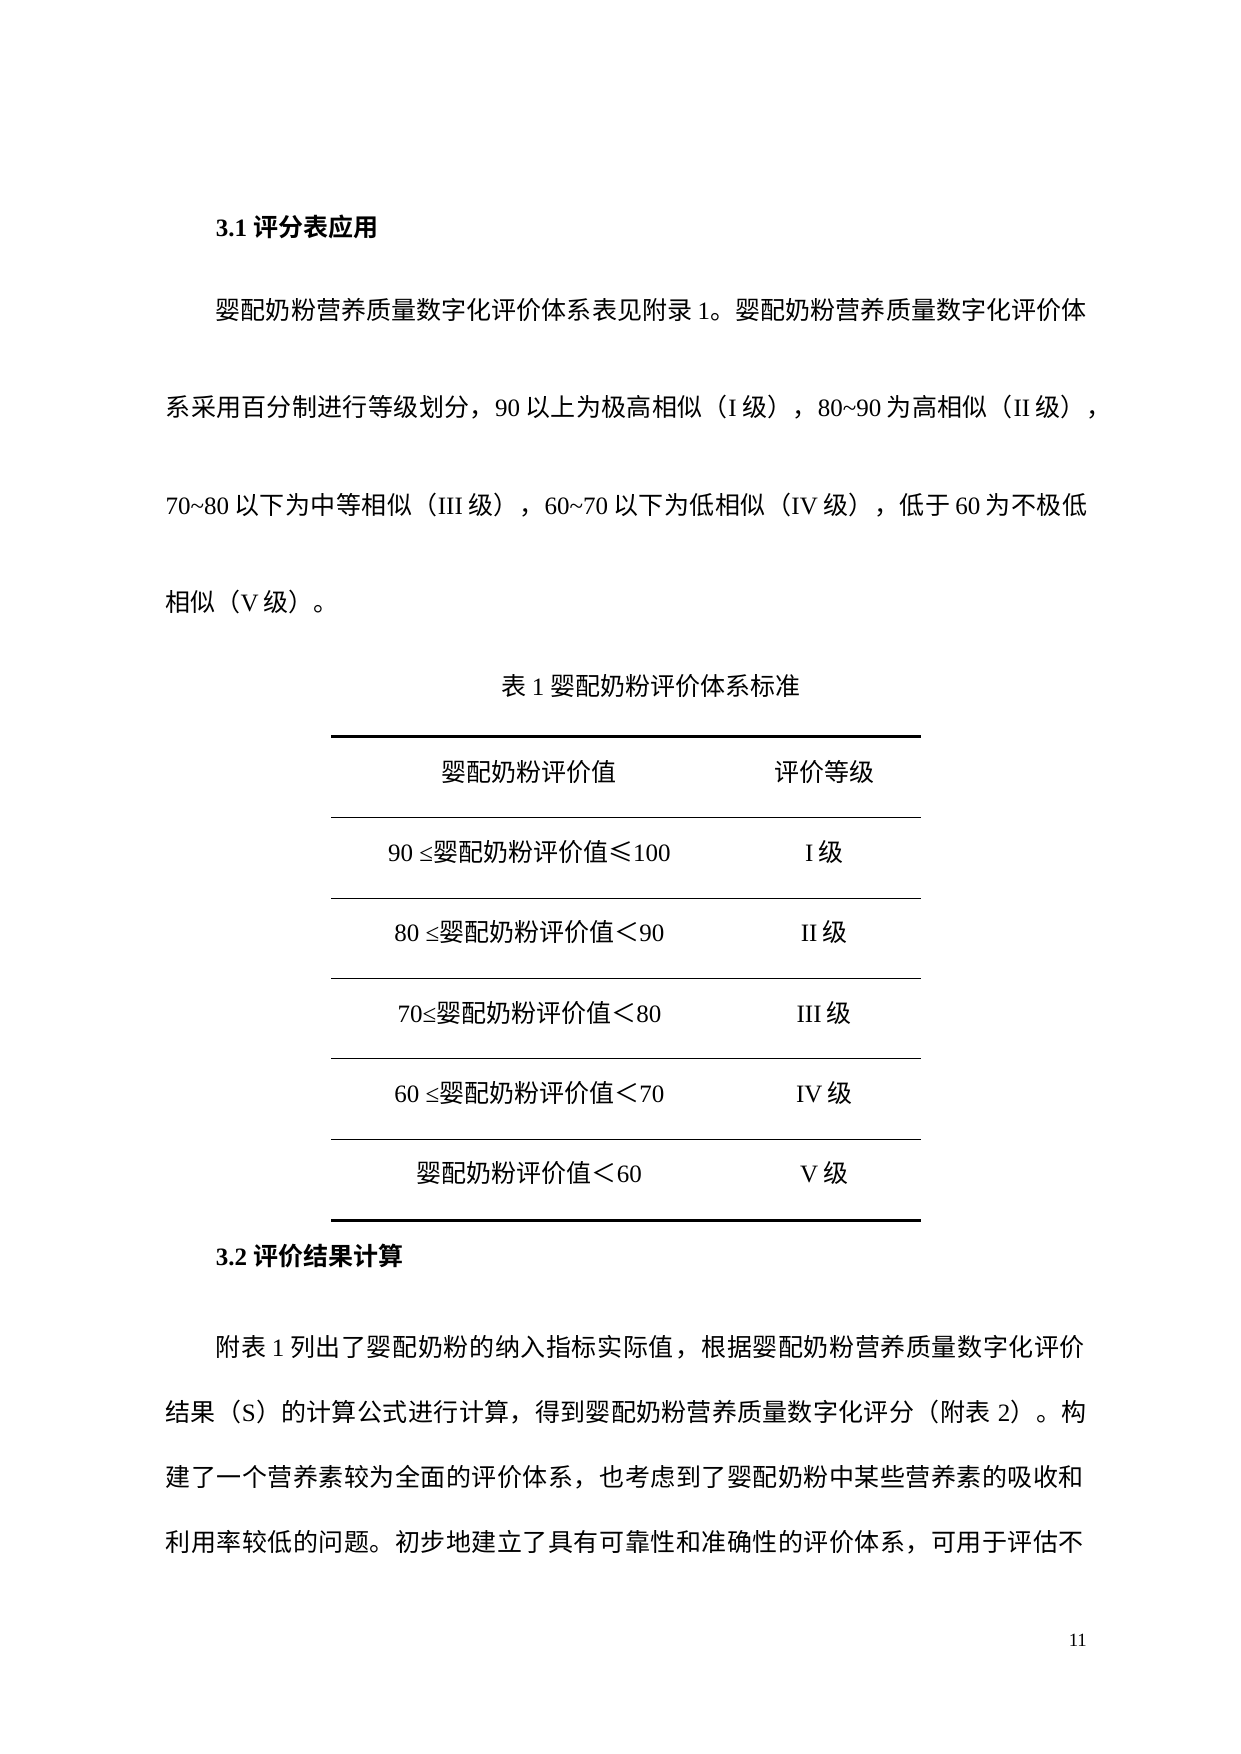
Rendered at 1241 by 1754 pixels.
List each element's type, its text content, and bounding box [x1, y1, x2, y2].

text 婴配奶粉营养质量数字化评价体系表见附录1。婴配奶粉营养质量数字化评价体系采用百分制进行等级划分，90以上为极高相似（I级），80~90为高相似（II级），70~80以下为中等相似（III级），60~70以下为低相似（IV级），低于60为不极低相似（V级）。 [165, 276, 1087, 633]
table_cell V级 [727, 1140, 921, 1219]
table_cell 婴配奶粉评价值＜60 [331, 1140, 727, 1219]
table_cell II级 [727, 899, 921, 978]
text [165, 1313, 1087, 1573]
subtitle 3.2 评价结果计算 [165, 1222, 1087, 1287]
table_cell 70≤婴配奶粉评价值＜80 [331, 979, 727, 1058]
text 3.1 评分表应用 [165, 193, 1087, 258]
table_cell I级 [727, 818, 921, 897]
table_cell 80 ≤婴配奶粉评价值＜90 [331, 899, 727, 978]
table_cell III级 [727, 979, 921, 1058]
table_cell IV级 [727, 1059, 921, 1138]
text 表1 婴配奶粉评价体系标准 [165, 652, 1087, 717]
table_cell 90 ≤婴配奶粉评价值≤100 [331, 818, 727, 897]
table_header 评价等级 [727, 738, 921, 817]
table_header 婴配奶粉评价值 [331, 738, 727, 817]
table_cell 60 ≤婴配奶粉评价值＜70 [331, 1059, 727, 1138]
